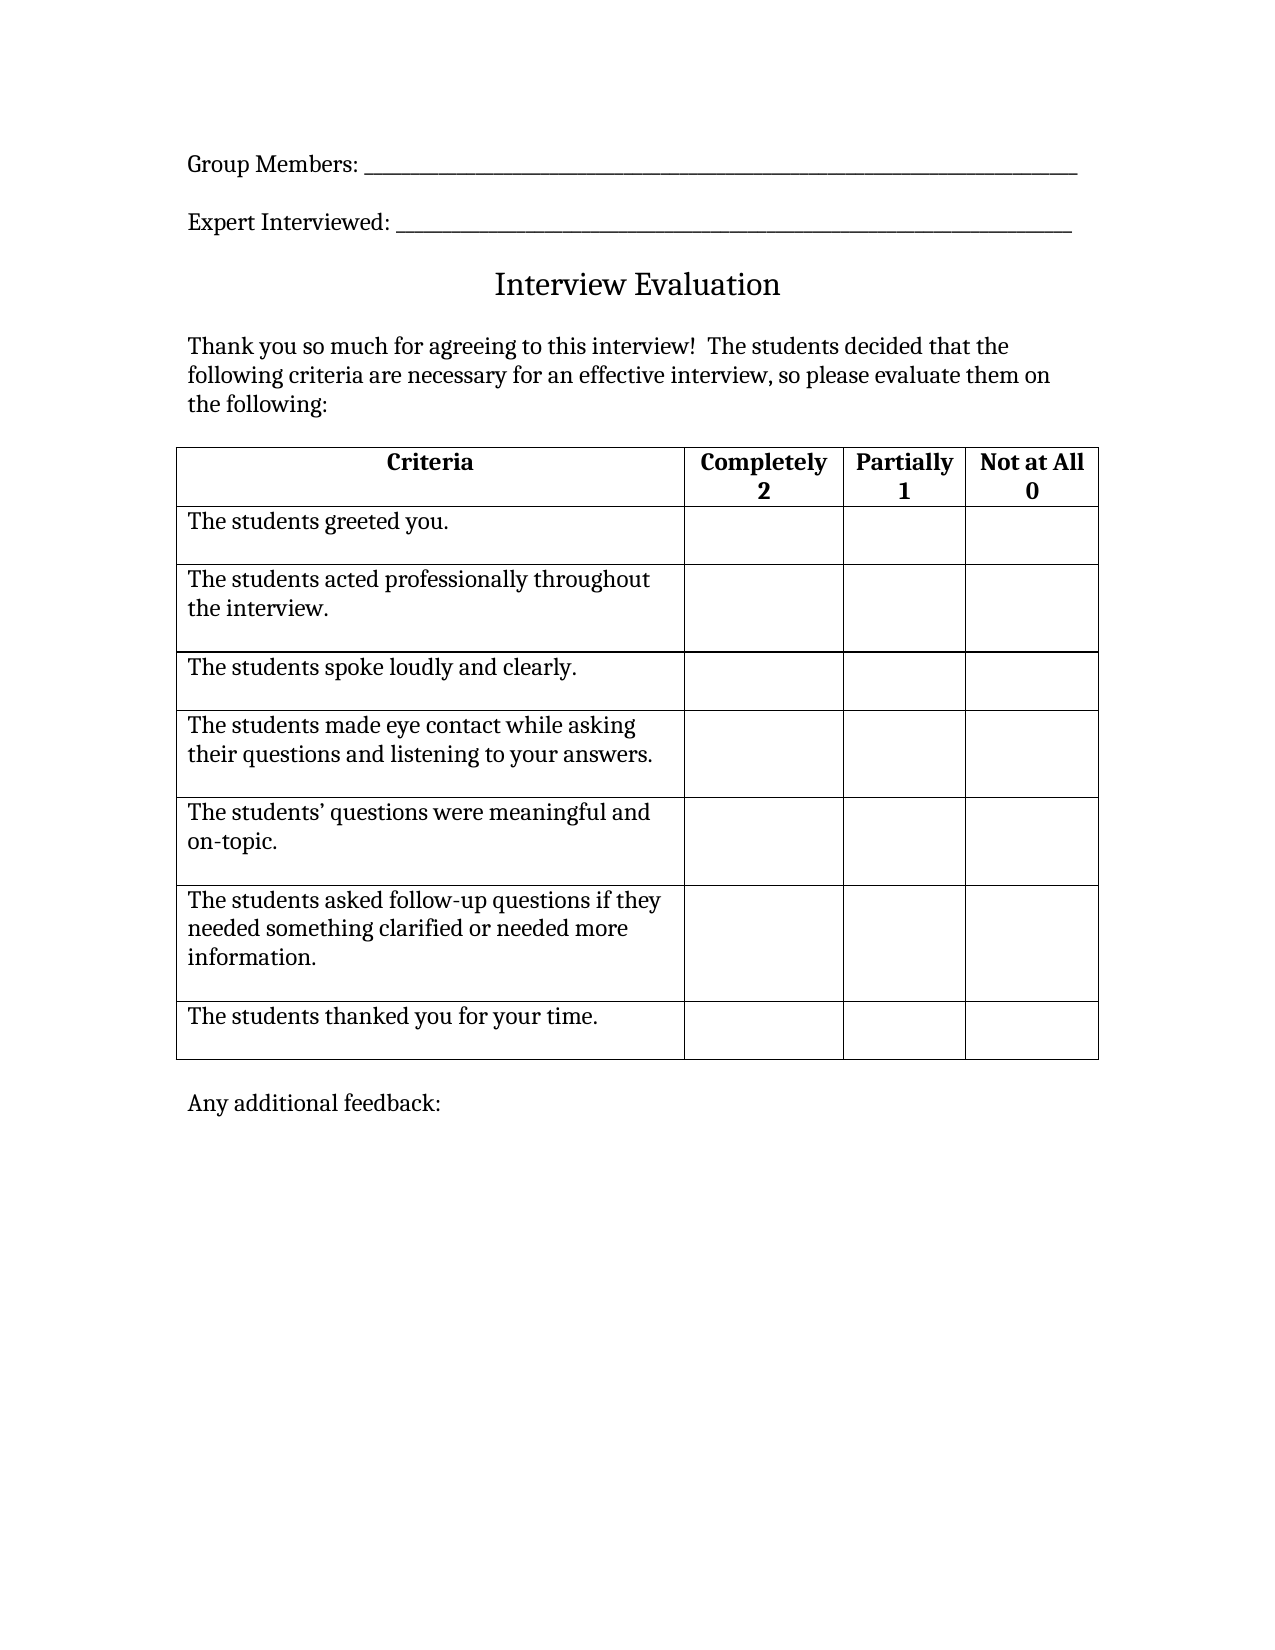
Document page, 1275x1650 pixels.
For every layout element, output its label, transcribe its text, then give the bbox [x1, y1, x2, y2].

table_cell [966, 653, 1098, 710]
table_cell [685, 653, 843, 710]
table_cell [844, 798, 965, 884]
table_cell The students made eye contact while asking their questions and listening to your answers. [177, 711, 684, 797]
text Expert Interviewed: _________________________________________________________________________ [187, 207, 1087, 236]
table_cell [966, 565, 1098, 651]
table_cell [685, 507, 843, 564]
table_cell The students asked follow-up questions if they needed something clarified or needed more information. [177, 886, 684, 1001]
table_cell [844, 1002, 965, 1059]
table_cell The students’ questions were meaningful and on-topic. [177, 798, 684, 884]
text Any additional feedback: [187, 1089, 1087, 1118]
text Thank you so much for agreeing to this interview! The students decided that the following criteria are necessary for an effective interview, so please evaluate them on the following: [187, 332, 1087, 418]
table_cell [685, 565, 843, 651]
table_cell [685, 886, 843, 1001]
table_cell The students greeted you. [177, 507, 684, 564]
table_cell [844, 565, 965, 651]
table_cell The students acted professionally throughout the interview. [177, 565, 684, 651]
text Group Members: _____________________________________________________________________________ [187, 150, 1087, 179]
table_cell [685, 1002, 843, 1059]
table_cell [844, 711, 965, 797]
table_cell [966, 507, 1098, 564]
table_cell The students spoke loudly and clearly. [177, 653, 684, 710]
table_cell [966, 798, 1098, 884]
table_cell [844, 507, 965, 564]
text Interview Evaluation [187, 265, 1087, 303]
table_cell [844, 653, 965, 710]
table_cell [685, 798, 843, 884]
table_header Criteria [177, 448, 684, 506]
table_cell [966, 1002, 1098, 1059]
table_header Partially 1 [844, 448, 965, 506]
table_cell The students thanked you for your time. [177, 1002, 684, 1059]
table_cell [966, 886, 1098, 1001]
table_header Completely 2 [685, 448, 843, 506]
table_header Not at All 0 [966, 448, 1098, 506]
table_cell [685, 711, 843, 797]
table_cell [966, 711, 1098, 797]
table_cell [844, 886, 965, 1001]
